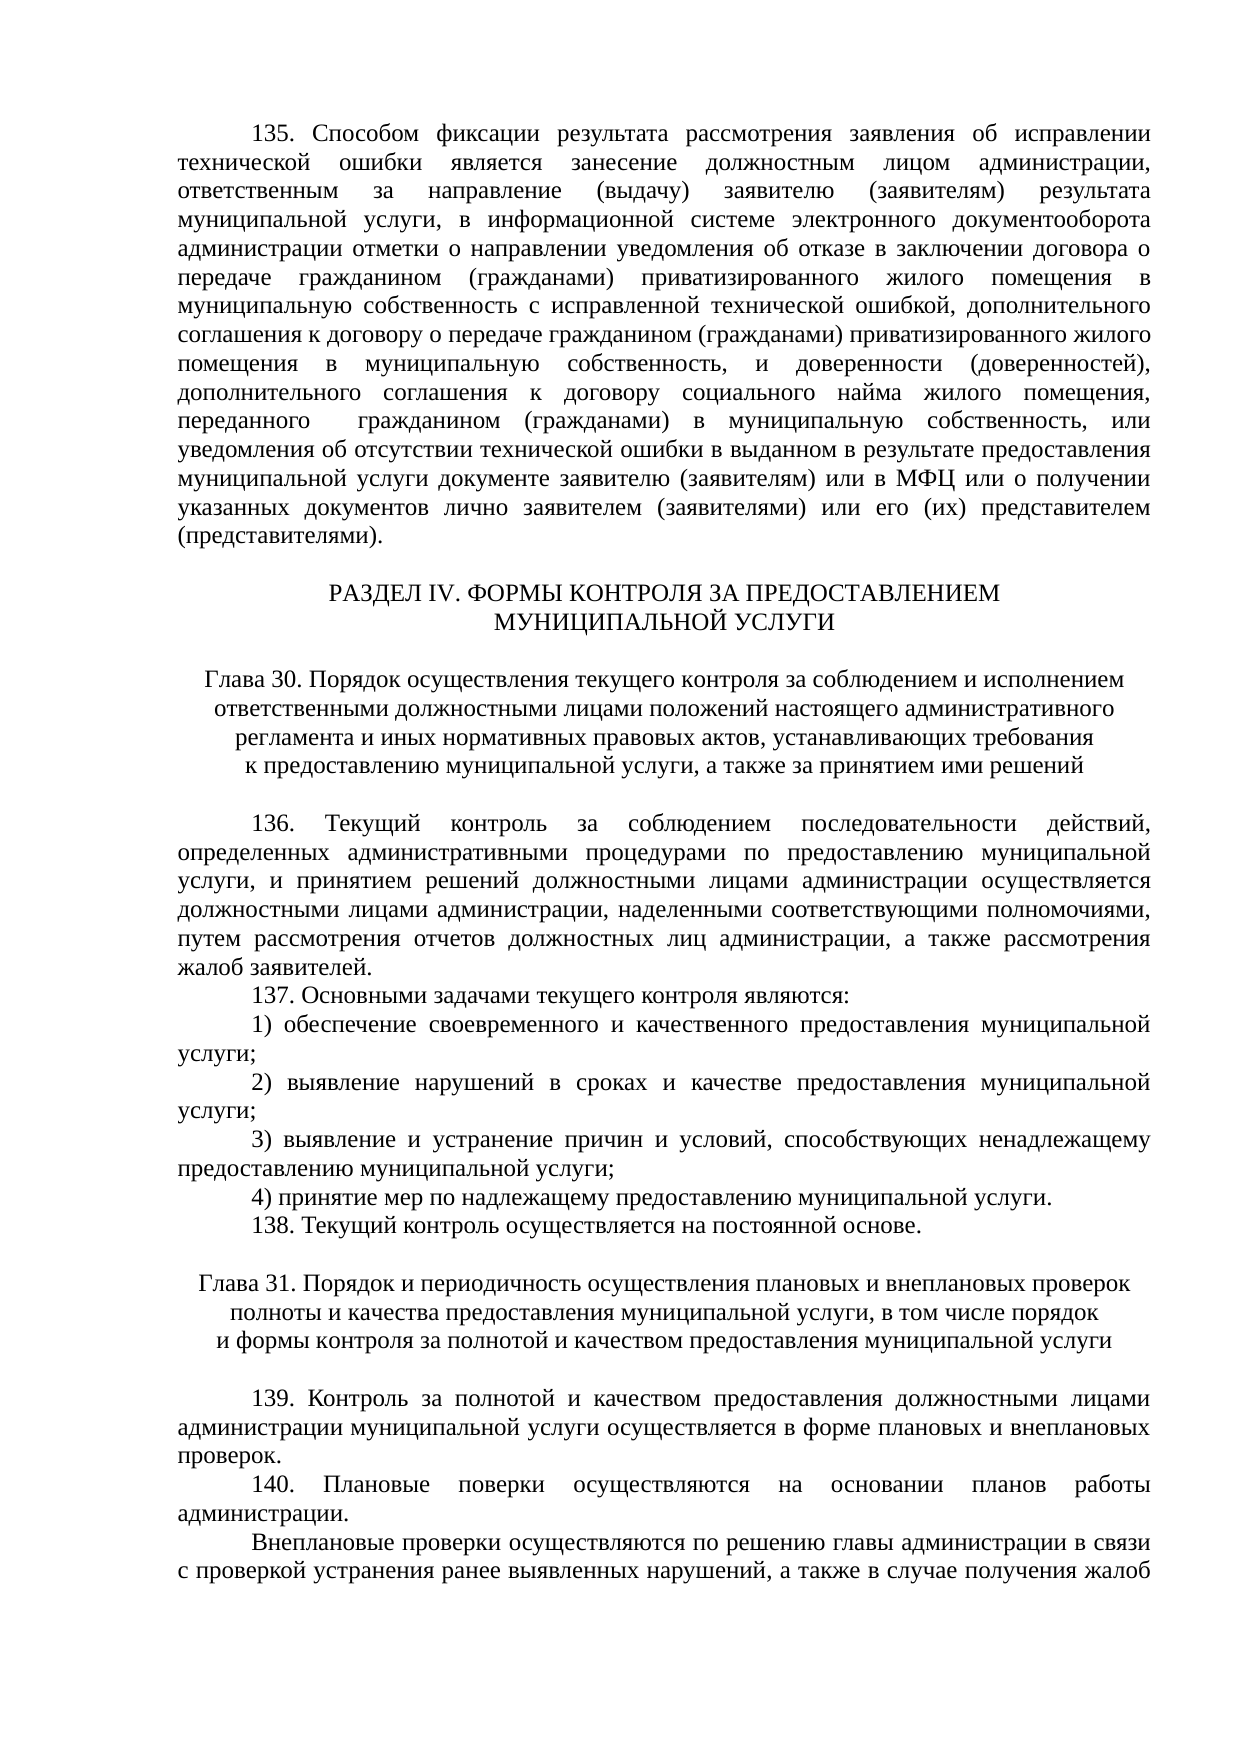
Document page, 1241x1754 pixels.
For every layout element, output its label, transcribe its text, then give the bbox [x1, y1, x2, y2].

text Глава 30. Порядок осуществления текущего контроля за соблюдением и исполнением [177, 664, 1152, 693]
text к предоставлению муниципальной услуги, а также за принятием ими решений [177, 751, 1152, 779]
text 137. Основными задачами текущего контроля являются: [177, 981, 1152, 1009]
text ответственными должностными лицами положений настоящего административного [177, 693, 1152, 722]
text 140. Плановые поверки осуществляются на основании планов работы администрации. [177, 1469, 1152, 1527]
text 138. Текущий контроль осуществляется на постоянной основе. [177, 1211, 1152, 1239]
text полноты и качества предоставления муниципальной услуги, в том числе порядок [177, 1297, 1152, 1326]
text и формы контроля за полнотой и качеством предоставления муниципальной услуги [177, 1326, 1152, 1354]
text 135. Способом фиксации результата рассмотрения заявления об исправлении технической ошибки является занесение должностным лицом администрации, ответственным за направление (выдачу) заявителю (заявителям) результата муниципальной услуги, в информационной системе электронного документооборота администрации отметки о направлении уведомления об отказе в заключении договора о передаче гражданином (гражданами) приватизированного жилого помещения в муниципальную собственность с исправленной технической ошибкой, дополнительного соглашения к договору о передаче гражданином (гражданами) приватизированного жилого помещения в муниципальную собственность, и доверенности (доверенностей), дополнительного соглашения к договору социального найма жилого помещения, переданного гражданином (гражданами) в муниципальную собственность, или уведомления об отсутствии технической ошибки в выданном в результате предоставления муниципальной услуги документе заявителю (заявителям) или в МФЦ или о получении указанных документов лично заявителем (заявителями) или его (их) представителем (представителями). [177, 118, 1152, 549]
text Глава 31. Порядок и периодичность осуществления плановых и внеплановых проверок [177, 1268, 1152, 1297]
text 136. Текущий контроль за соблюдением последовательности действий, определенных административными процедурами по предоставлению муниципальной услуги, и принятием решений должностными лицами администрации осуществляется должностными лицами администрации, наделенными соответствующими полномочиями, путем рассмотрения отчетов должностных лиц администрации, а также рассмотрения жалоб заявителей. [177, 808, 1152, 981]
text регламента и иных нормативных правовых актов, устанавливающих требования [177, 722, 1152, 751]
text 2) выявление нарушений в сроках и качестве предоставления муниципальной услуги; [177, 1067, 1152, 1124]
text РАЗДЕЛ IV. ФОРМЫ КОНТРОЛЯ ЗА ПРЕДОСТАВЛЕНИЕМ [177, 578, 1152, 607]
text 139. Контроль за полнотой и качеством предоставления должностными лицами администрации муниципальной услуги осуществляется в форме плановых и внеплановых проверок. [177, 1383, 1152, 1469]
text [177, 1527, 1152, 1584]
text 1) обеспечение своевременного и качественного предоставления муниципальной услуги; [177, 1009, 1152, 1067]
text 4) принятие мер по надлежащему предоставлению муниципальной услуги. [177, 1182, 1152, 1211]
text МУНИЦИПАЛЬНОЙ УСЛУГИ [177, 607, 1152, 636]
text 3) выявление и устранение причин и условий, способствующих ненадлежащему предоставлению муниципальной услуги; [177, 1124, 1152, 1182]
